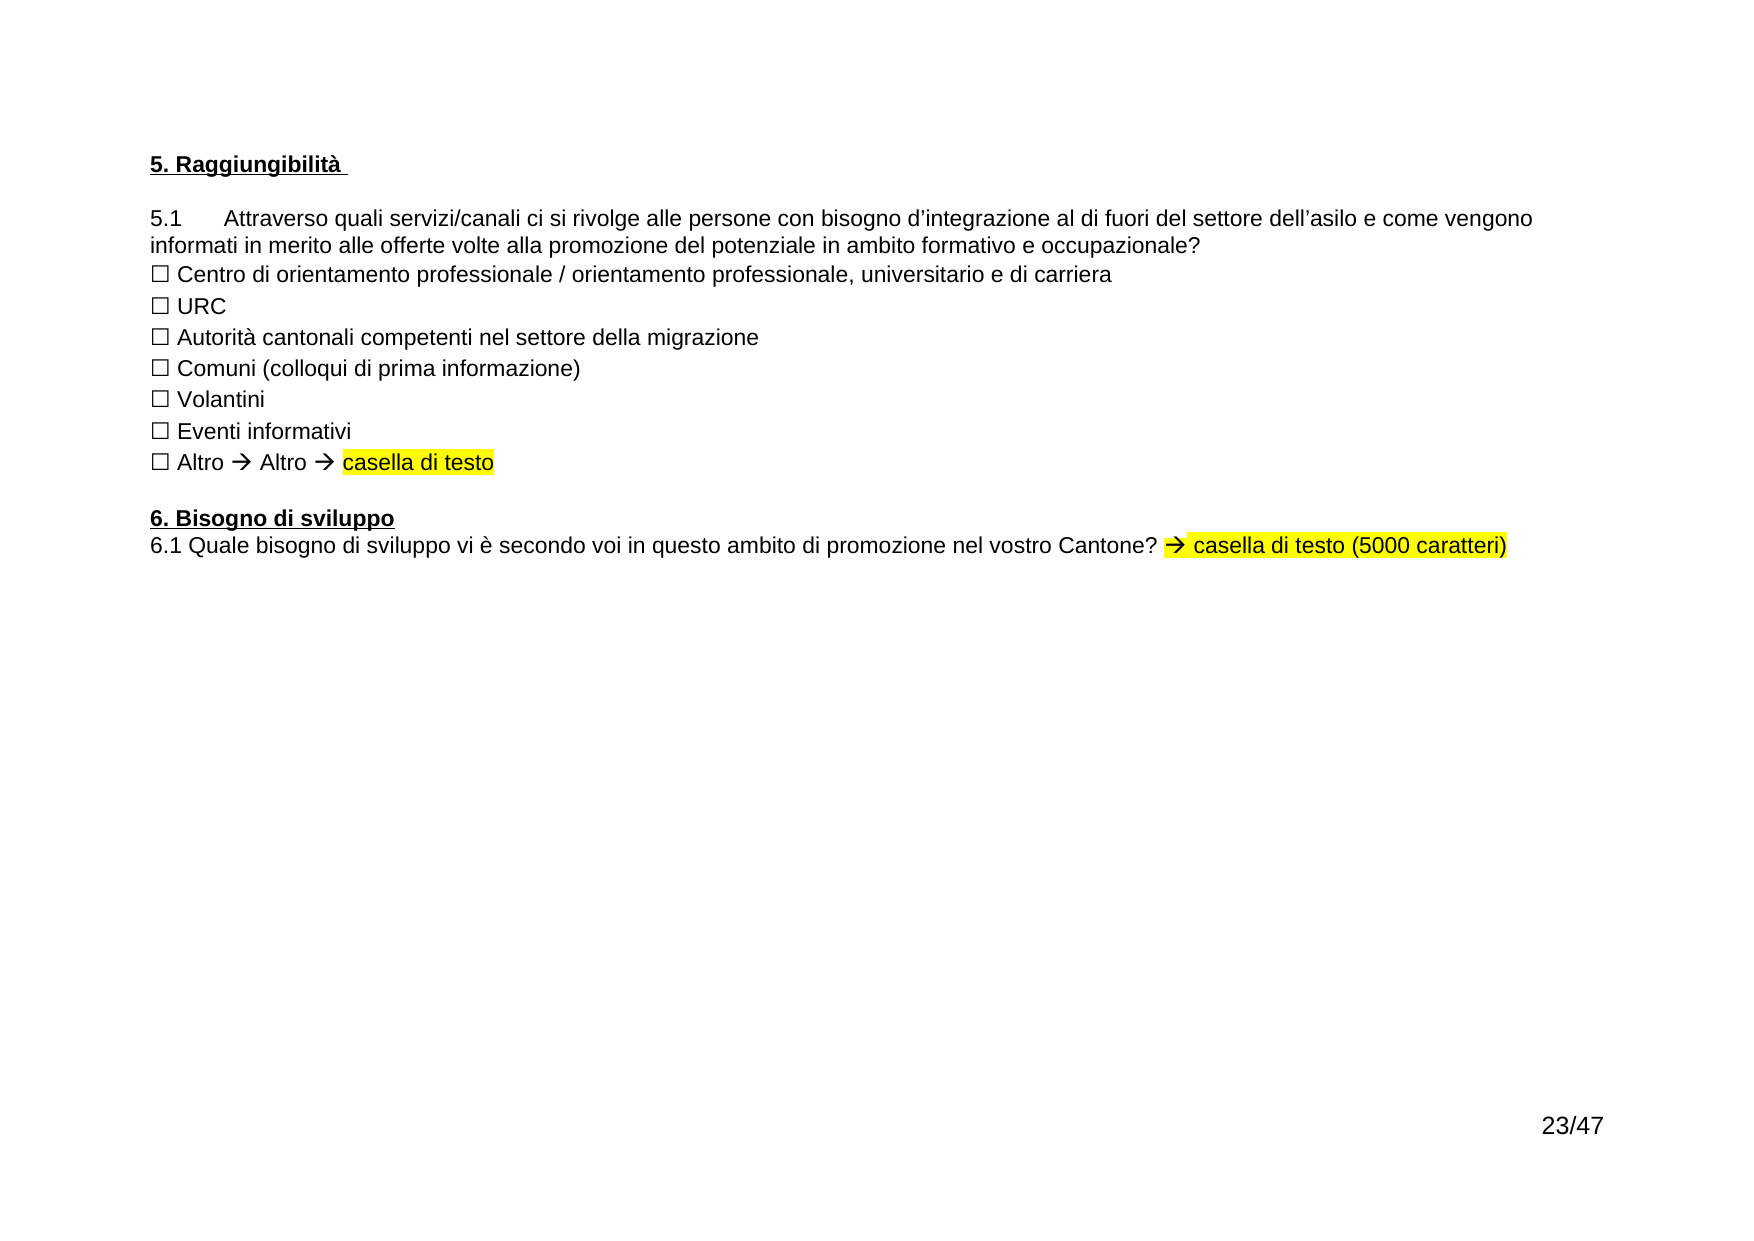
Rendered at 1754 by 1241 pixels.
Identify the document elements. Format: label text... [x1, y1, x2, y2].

text 6. Bisogno di sviluppo [150, 504, 1604, 531]
text 6.1 Quale bisogno di sviluppo vi è secondo voi in questo ambito di promozione nel vostro Cantone? casella di testo (5000 caratteri) [150, 531, 1604, 558]
text ☐ Altro Altro casella di testo [150, 446, 1604, 477]
text 5. Raggiungibilità [150, 150, 1604, 177]
text ☐ Volantini [150, 383, 1604, 414]
text ☐ URC [150, 289, 1604, 321]
text ☐ Autorità cantonali competenti nel settore della migrazione [150, 321, 1604, 352]
text ☐ Comuni (colloqui di prima informazione) [150, 352, 1604, 383]
text 5.1 Attraverso quali servizi/canali ci si rivolge alle persone con bisogno d’integrazione al di fuori del settore dell’asilo e come vengono informati in merito alle offerte volte alla promozione del potenziale in ambito formativo e occupazionale? [150, 204, 1604, 258]
text ☐ Eventi informativi [150, 414, 1604, 446]
text ☐ Centro di orientamento professionale / orientamento professionale, universitario e di carriera [150, 258, 1604, 289]
